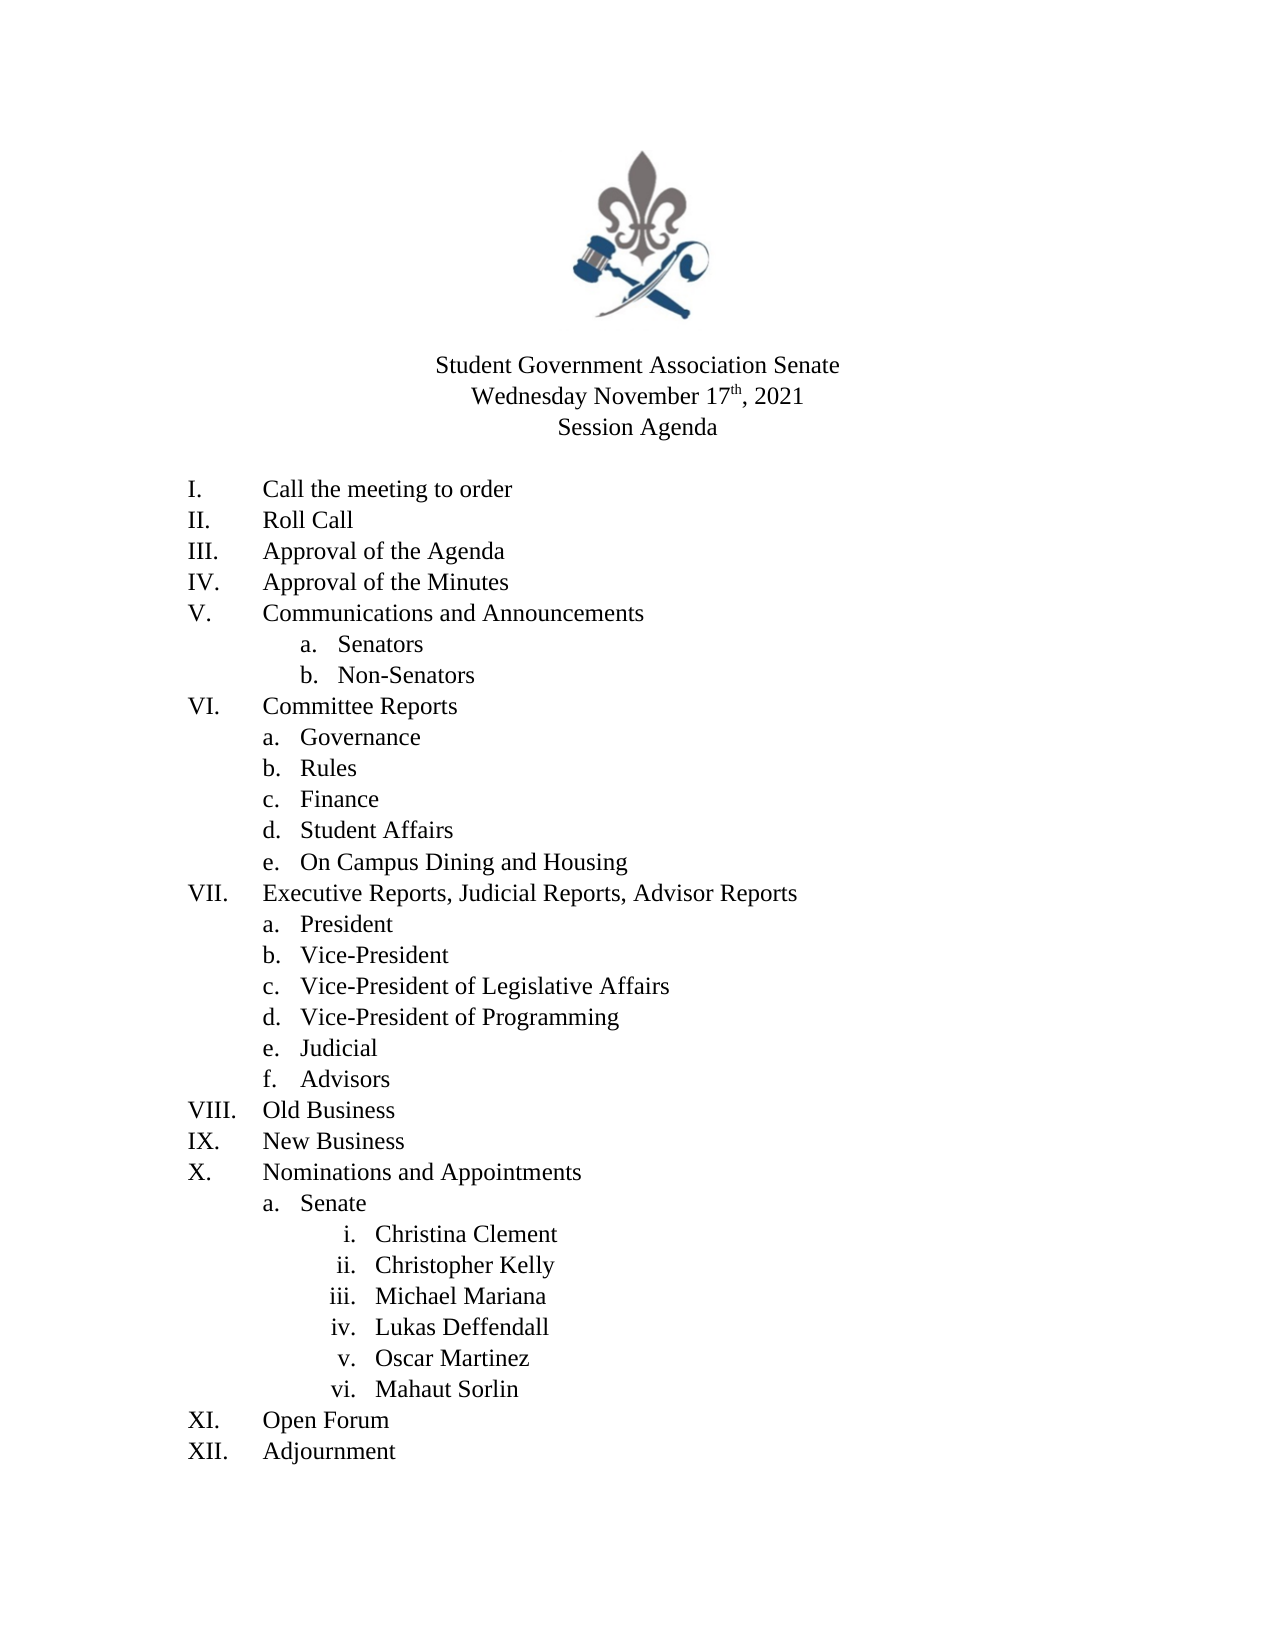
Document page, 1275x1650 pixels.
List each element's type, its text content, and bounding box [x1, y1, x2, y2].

list Vice-President [262, 940, 1125, 968]
list Non-Senators [300, 660, 1125, 689]
list Judicial [262, 1033, 1125, 1062]
list Mahaut Sorlin [356, 1374, 1125, 1403]
list Student Affairs [262, 816, 1125, 844]
list President [262, 909, 1125, 937]
list Rules [262, 753, 1125, 782]
list Executive Reports, Judicial Reports, Advisor Reports [187, 878, 1125, 906]
list Roll Call [187, 505, 1125, 534]
list Communications and Announcements [187, 598, 1125, 627]
list Nominations and Appointments [187, 1157, 1125, 1186]
list Old Business [187, 1095, 1125, 1124]
list Finance [262, 784, 1125, 813]
list Christopher Kelly [356, 1250, 1125, 1279]
list Committee Reports [187, 691, 1125, 720]
list Senate [262, 1188, 1125, 1217]
list On Campus Dining and Housing [262, 847, 1125, 875]
list Advisors [262, 1064, 1125, 1093]
list Senators [300, 629, 1125, 658]
text Student Government Association Senate [150, 350, 1125, 379]
list Governance [262, 722, 1125, 751]
list Vice-President of Programming [262, 1002, 1125, 1031]
list Michael Mariana [356, 1281, 1125, 1310]
list Call the meeting to order [187, 474, 1125, 503]
list Lukas Deffendall [356, 1312, 1125, 1341]
list Vice-President of Legislative Affairs [262, 971, 1125, 999]
text Wednesday November 17th, 2021 [150, 381, 1125, 410]
list Christina Clement [356, 1219, 1125, 1248]
list Adjournment [187, 1436, 1125, 1465]
list Open Forum [187, 1405, 1125, 1434]
list Approval of the Agenda [187, 536, 1125, 565]
text Session Agenda [150, 412, 1125, 441]
list Oscar Martinez [356, 1343, 1125, 1372]
picture [559, 150, 717, 331]
list Approval of the Minutes [187, 567, 1125, 596]
list New Business [187, 1126, 1125, 1155]
